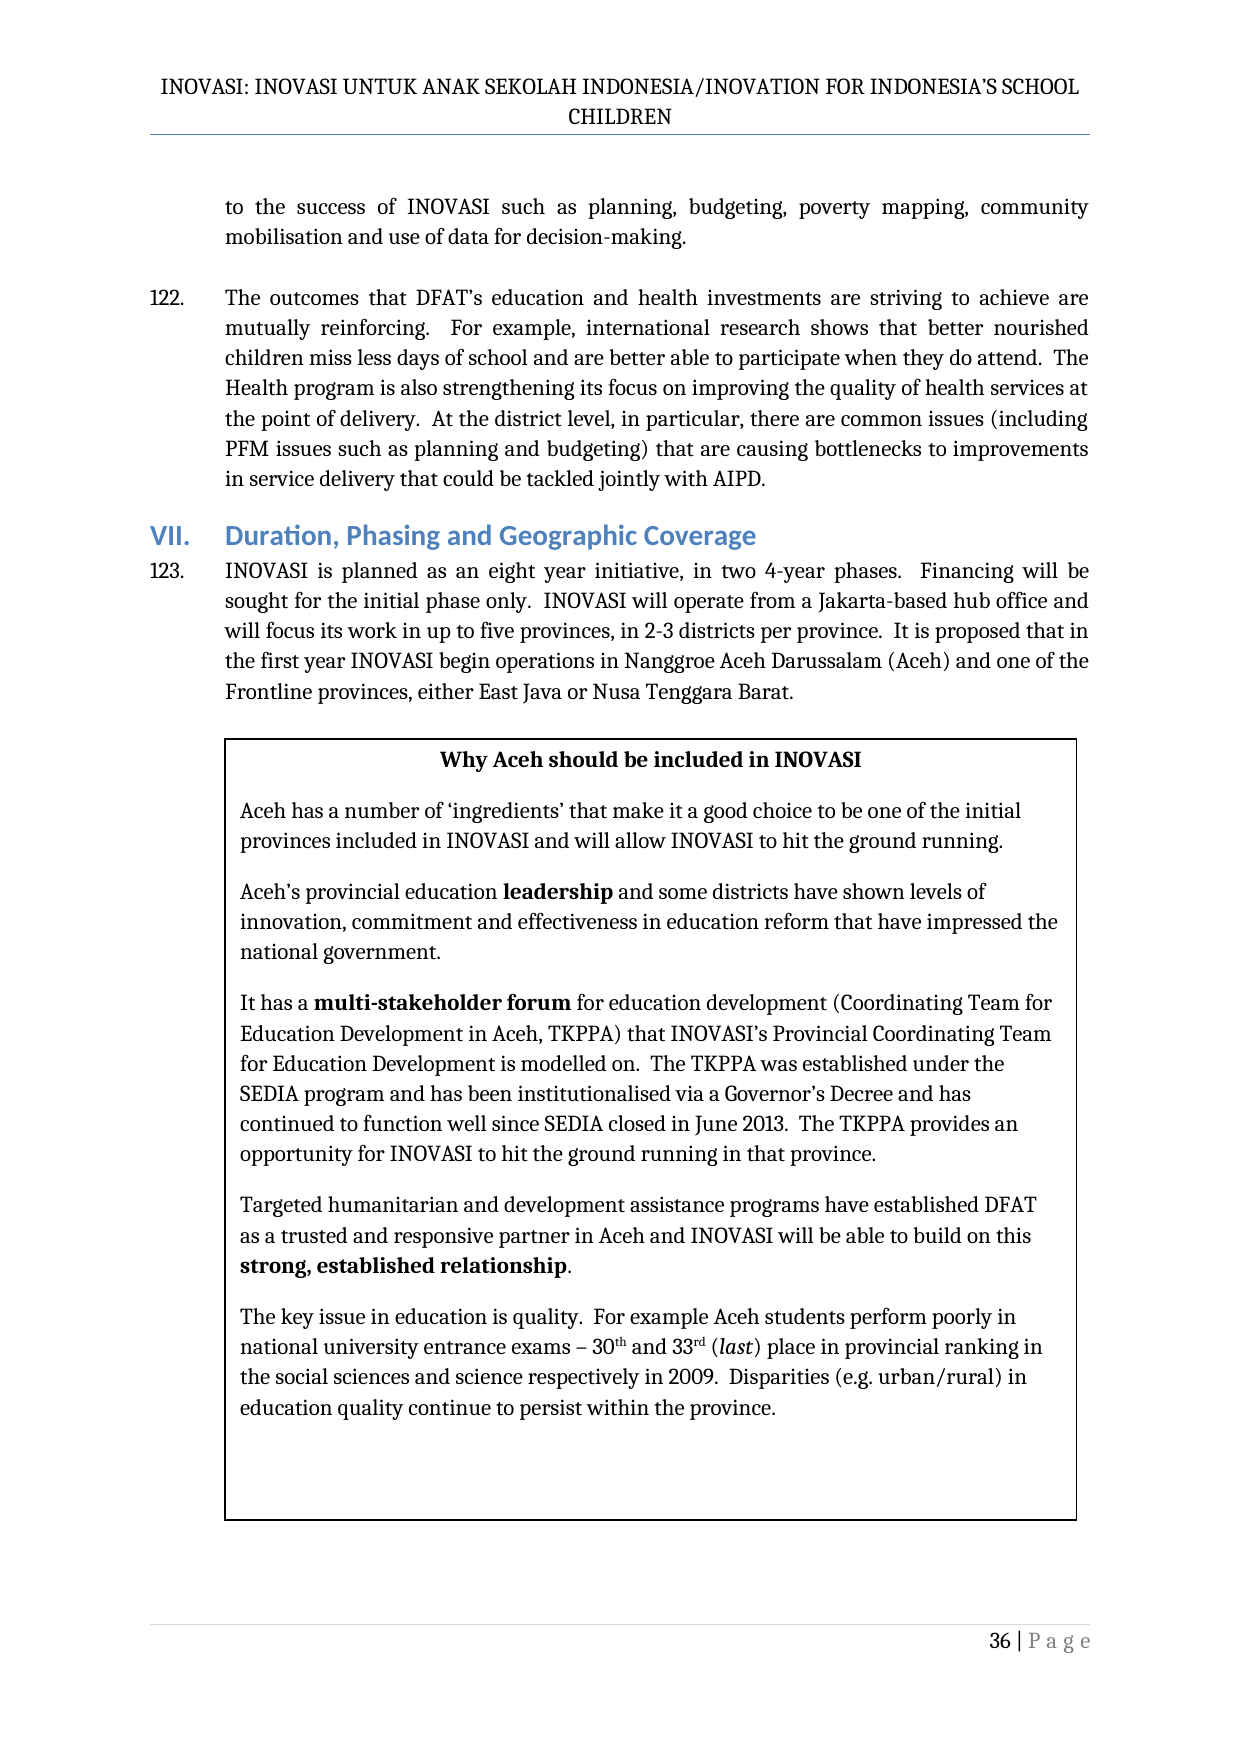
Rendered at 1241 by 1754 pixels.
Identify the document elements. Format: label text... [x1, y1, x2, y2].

list INOVASI is planned as an eight year initiative, in two 4-year phases. Financing will be sought for the initial phase only. INOVASI will operate from a Jakarta-based hub office and will focus its work in up to five provinces, in 2-3 districts per province. It is proposed that in the first year INOVASI begin operations in Nanggroe Aceh Darussalam (Aceh) and one of the Frontline provinces, either East Java or Nusa Tenggara Barat. [150, 558, 1090, 705]
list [150, 194, 1090, 250]
subtitle Duration, Phasing and Geographic Coverage [150, 517, 1090, 552]
list The outcomes that DFAT’s education and health investments are striving to achieve are mutually reinforcing. For example, international research shows that better nourished children miss less days of school and are better able to participate when they do attend. The Health program is also strengthening its focus on improving the quality of health services at the point of delivery. At the district level, in particular, there are common issues (including PFM issues such as planning and budgeting) that are causing bottlenecks to improvements in service delivery that could be tackled jointly with AIPD. [150, 284, 1090, 492]
